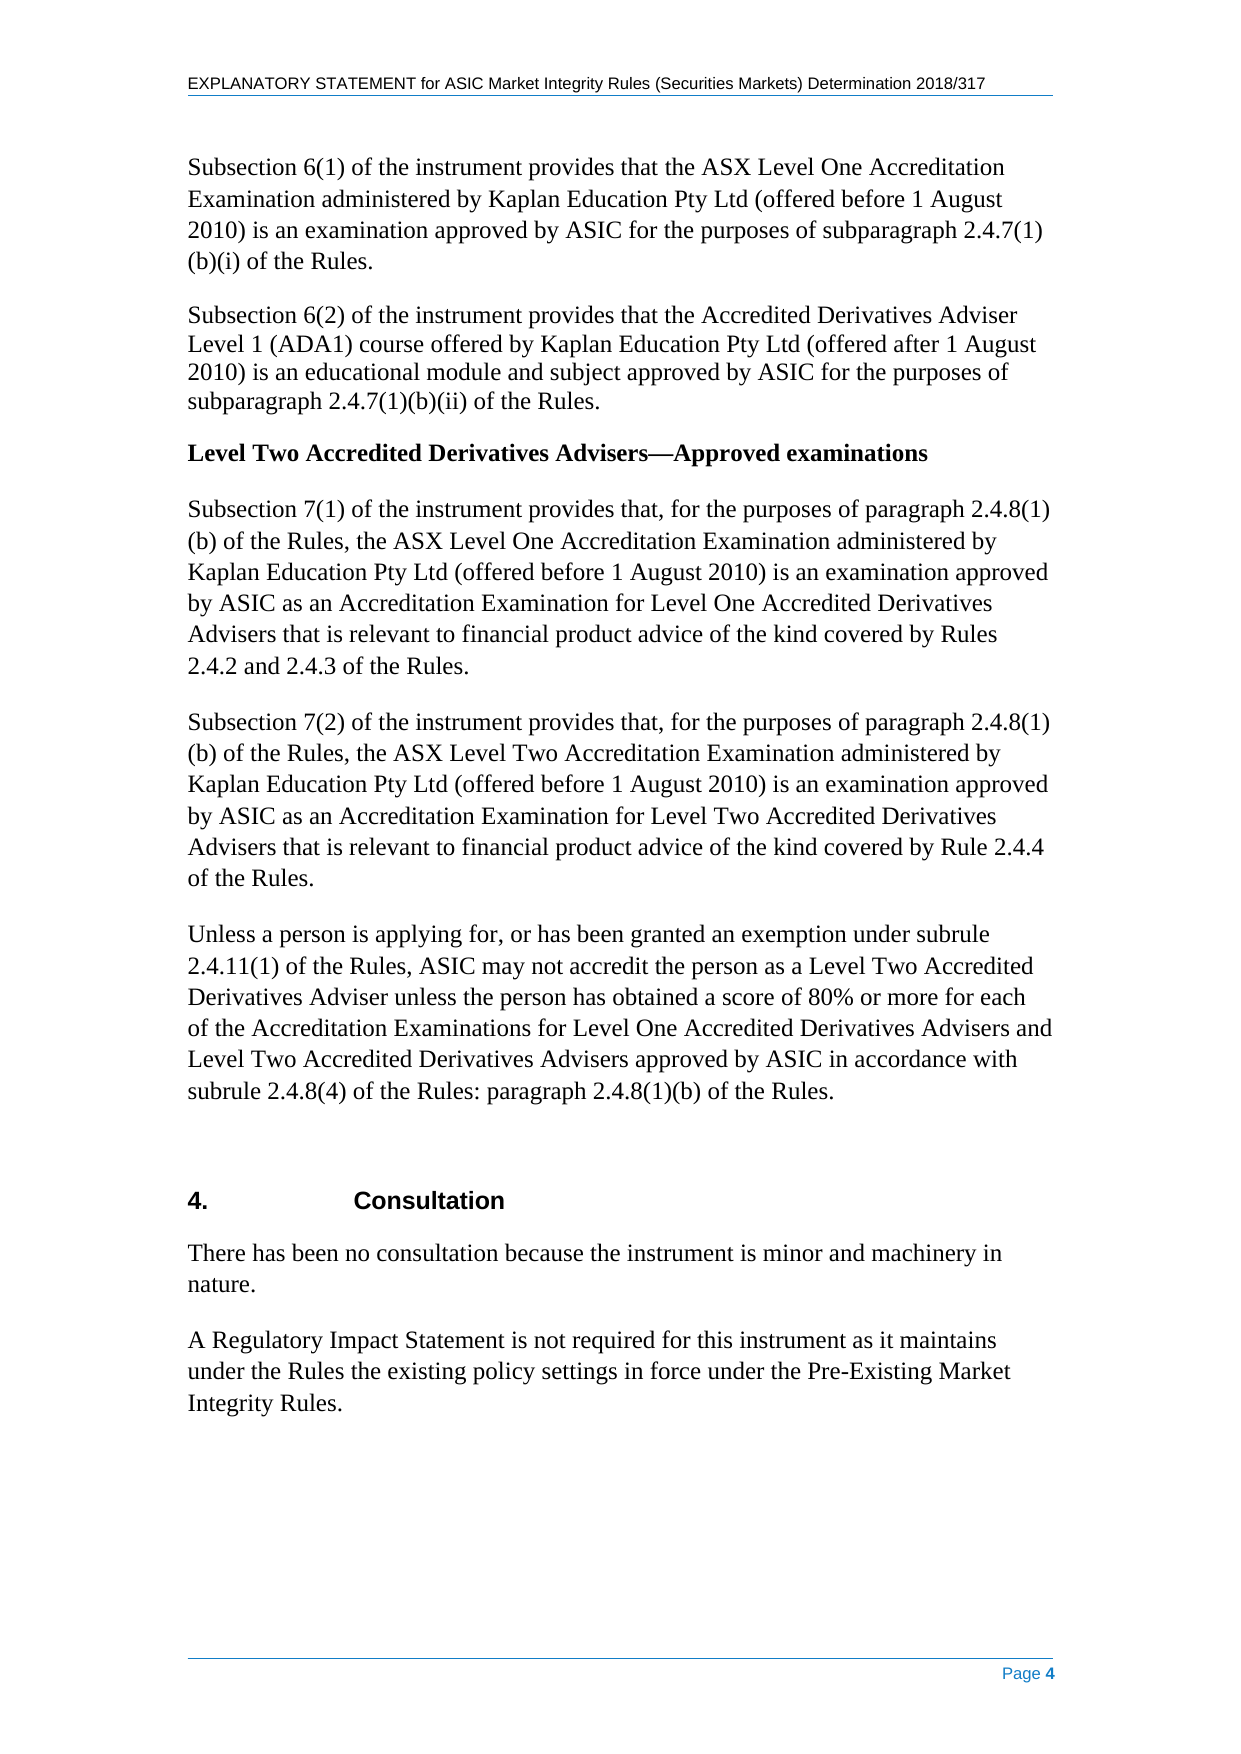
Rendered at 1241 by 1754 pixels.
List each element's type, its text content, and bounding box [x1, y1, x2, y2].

text Subsection 7(1) of the instrument provides that, for the purposes of paragraph 2.4.8(1)(b) of the Rules, the ASX Level One Accreditation Examination administered by Kaplan Education Pty Ltd (offered before 1 August 2010) is an examination approved by ASIC as an Accreditation Examination for Level One Accredited Derivatives Advisers that is relevant to financial product advice of the kind covered by Rules 2.4.2 and 2.4.3 of the Rules. [187, 492, 1053, 679]
text Level Two Accredited Derivatives Advisers—Approved examinations [187, 436, 1053, 467]
text Subsection 6(2) of the instrument provides that the Accredited Derivatives Adviser Level 1 (ADA1) course offered by Kaplan Education Pty Ltd (offered after 1 August 2010) is an educational module and subject approved by ASIC for the purposes of subparagraph 2.4.7(1)(b)(ii) of the Rules. [187, 300, 1053, 415]
text Subsection 6(1) of the instrument provides that the ASX Level One Accreditation Examination administered by Kaplan Education Pty Ltd (offered before 1 August 2010) is an examination approved by ASIC for the purposes of subparagraph 2.4.7(1)(b)(i) of the Rules. [187, 150, 1053, 275]
text Subsection 7(2) of the instrument provides that, for the purposes of paragraph 2.4.8(1)(b) of the Rules, the ASX Level Two Accreditation Examination administered by Kaplan Education Pty Ltd (offered before 1 August 2010) is an examination approved by ASIC as an Accreditation Examination for Level Two Accredited Derivatives Advisers that is relevant to financial product advice of the kind covered by Rule 2.4.4 of the Rules. [187, 704, 1053, 892]
text Unless a person is applying for, or has been granted an exemption under subrule 2.4.11(1) of the Rules, ASIC may not accredit the person as a Level Two Accredited Derivatives Adviser unless the person has obtained a score of 80% or more for each of the Accreditation Examinations for Level One Accredited Derivatives Advisers and Level Two Accredited Derivatives Advisers approved by ASIC in accordance with subrule 2.4.8(4) of the Rules: paragraph 2.4.8(1)(b) of the Rules. [187, 917, 1053, 1104]
list Consultation [187, 1186, 1053, 1214]
text There has been no consultation because the instrument is minor and machinery in nature. [187, 1235, 1053, 1298]
text A Regulatory Impact Statement is not required for this instrument as it maintains under the Rules the existing policy settings in force under the Pre-Existing Market Integrity Rules. [187, 1323, 1053, 1416]
